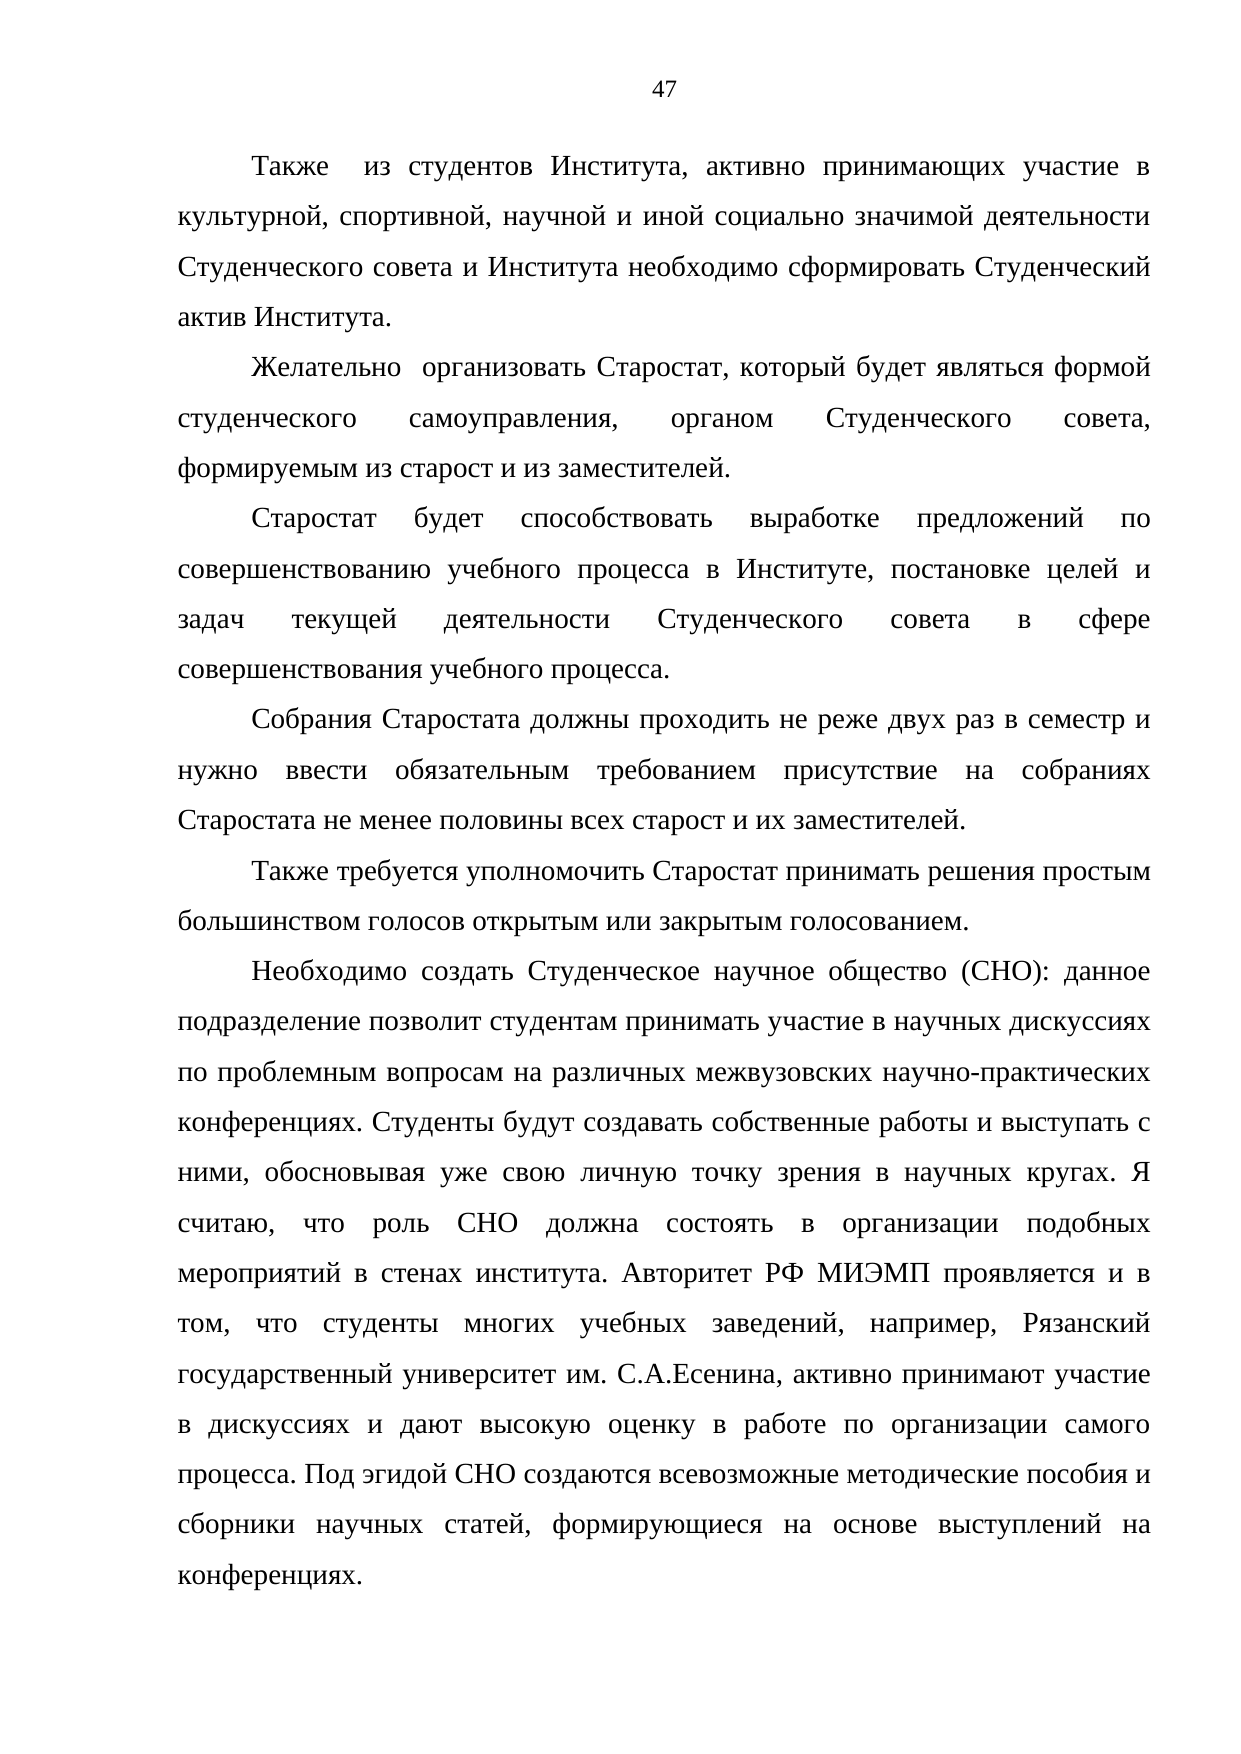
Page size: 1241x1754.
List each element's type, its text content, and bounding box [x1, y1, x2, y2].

text Также требуется уполномочить Старостат принимать решения простым большинством голосов открытым или закрытым голосованием. [177, 853, 1152, 936]
text Старостат будет способствовать выработке предложений по совершенствованию учебного процесса в Институте, постановке целей и задач текущей деятельности Студенческого совета в сфере совершенствования учебного процесса. [177, 500, 1152, 685]
text Собрания Старостата должны проходить не реже двух раз в семестр и нужно ввести обязательным требованием присутствие на собраниях Старостата не менее половины всех старост и их заместителей. [177, 702, 1152, 836]
text Также из студентов Института, активно принимающих участие в культурной, спортивной, научной и иной социально значимой деятельности Студенческого совета и Института необходимо сформировать Студенческий актив Института. [177, 118, 1152, 333]
text Необходимо создать Студенческое научное общество (СНО): данное подразделение позволит студентам принимать участие в научных дискуссиях по проблемным вопросам на различных межвузовских научно-практических конференциях. Студенты будут создавать собственные работы и выступать с ними, обосновывая уже свою личную точку зрения в научных кругах. Я считаю, что роль СНО должна состоять в организации подобных мероприятий в стенах института. Авторитет РФ МИЭМП проявляется и в том, что студенты многих учебных заведений, например, Рязанский государственный университет им. С.А.Есенина, активно принимают участие в дискуссиях и дают высокую оценку в работе по организации самого процесса. Под эгидой СНО создаются всевозможные методические пособия и сборники научных статей, формирующиеся на основе выступлений на конференциях. [177, 953, 1152, 1591]
text Желательно организовать Старостат, который будет являться формой студенческого самоуправления, органом Студенческого совета, формируемым из старост и из заместителей. [177, 349, 1152, 484]
